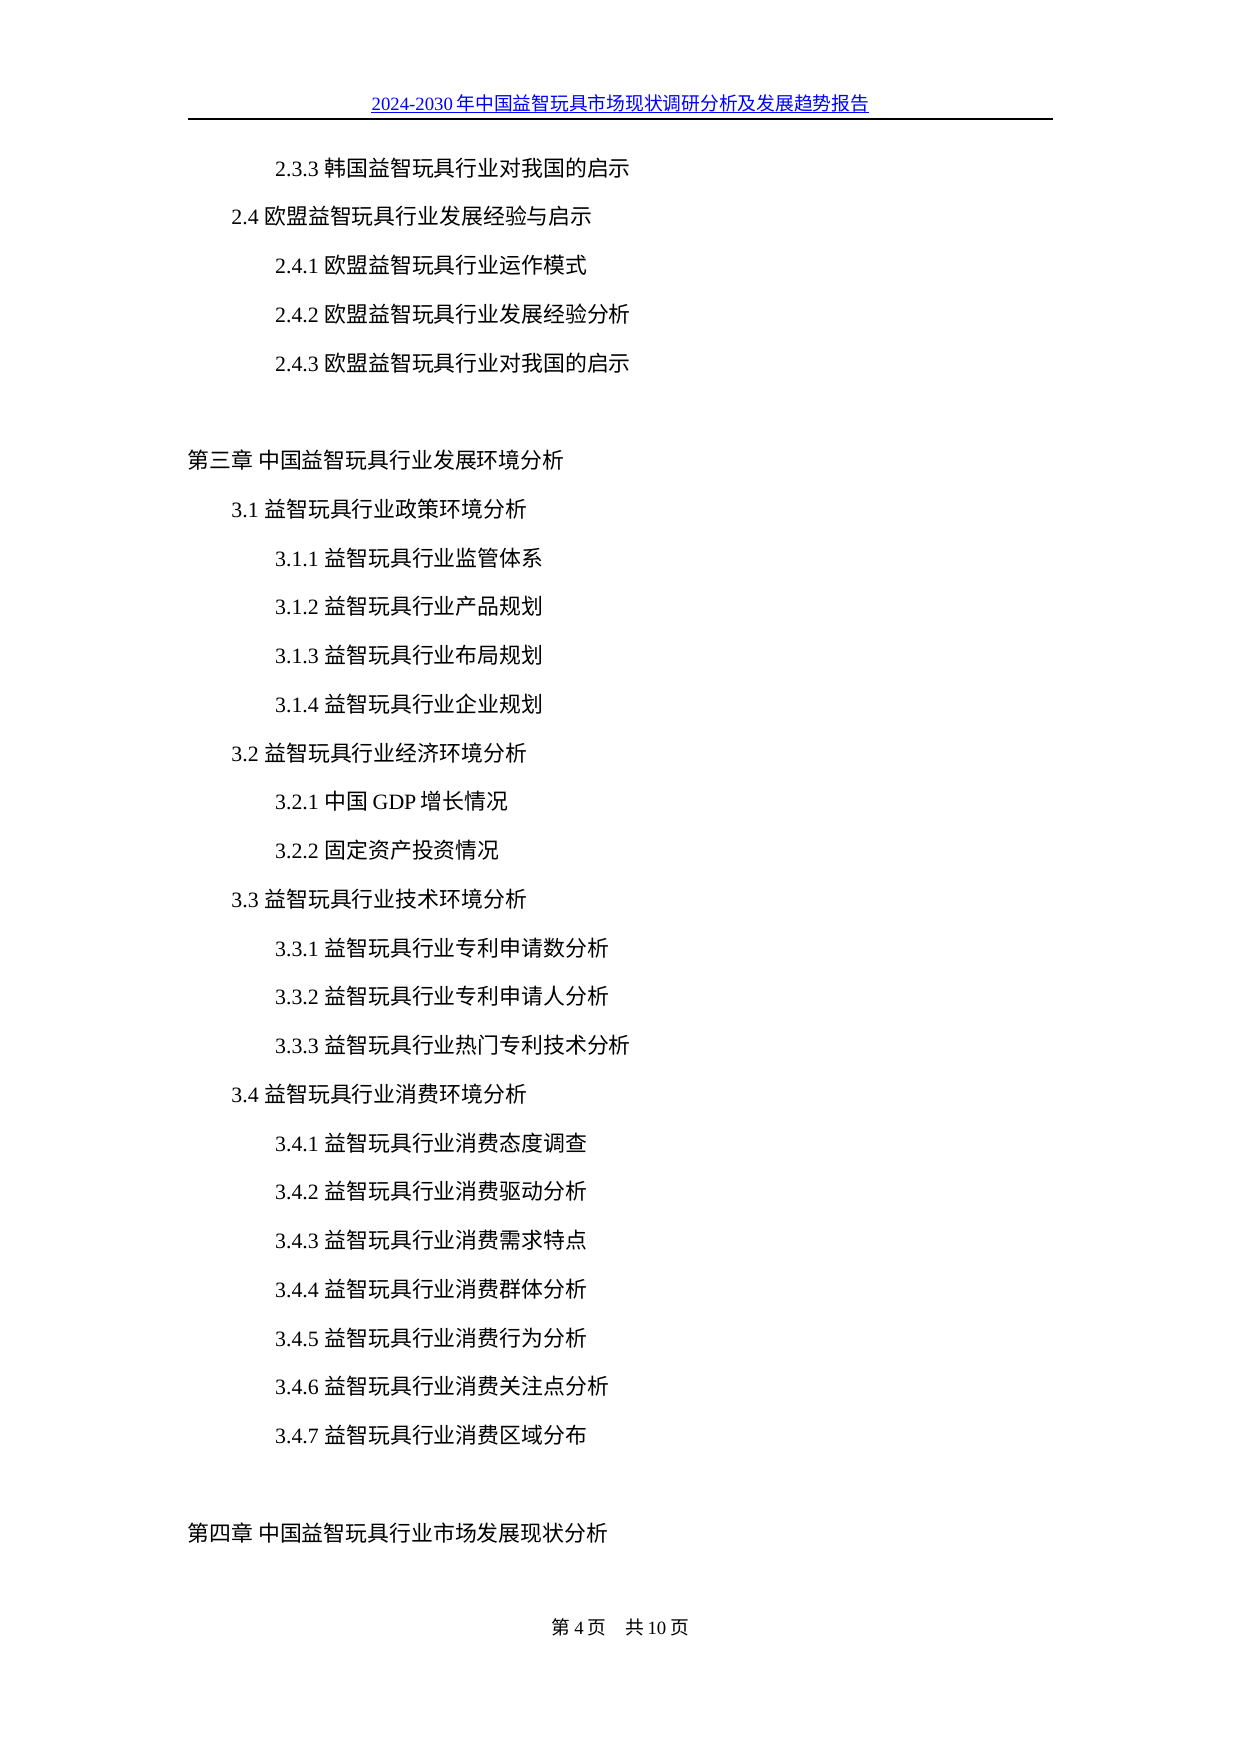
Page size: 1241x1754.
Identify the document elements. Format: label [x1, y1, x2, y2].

text [187, 150, 1053, 1548]
